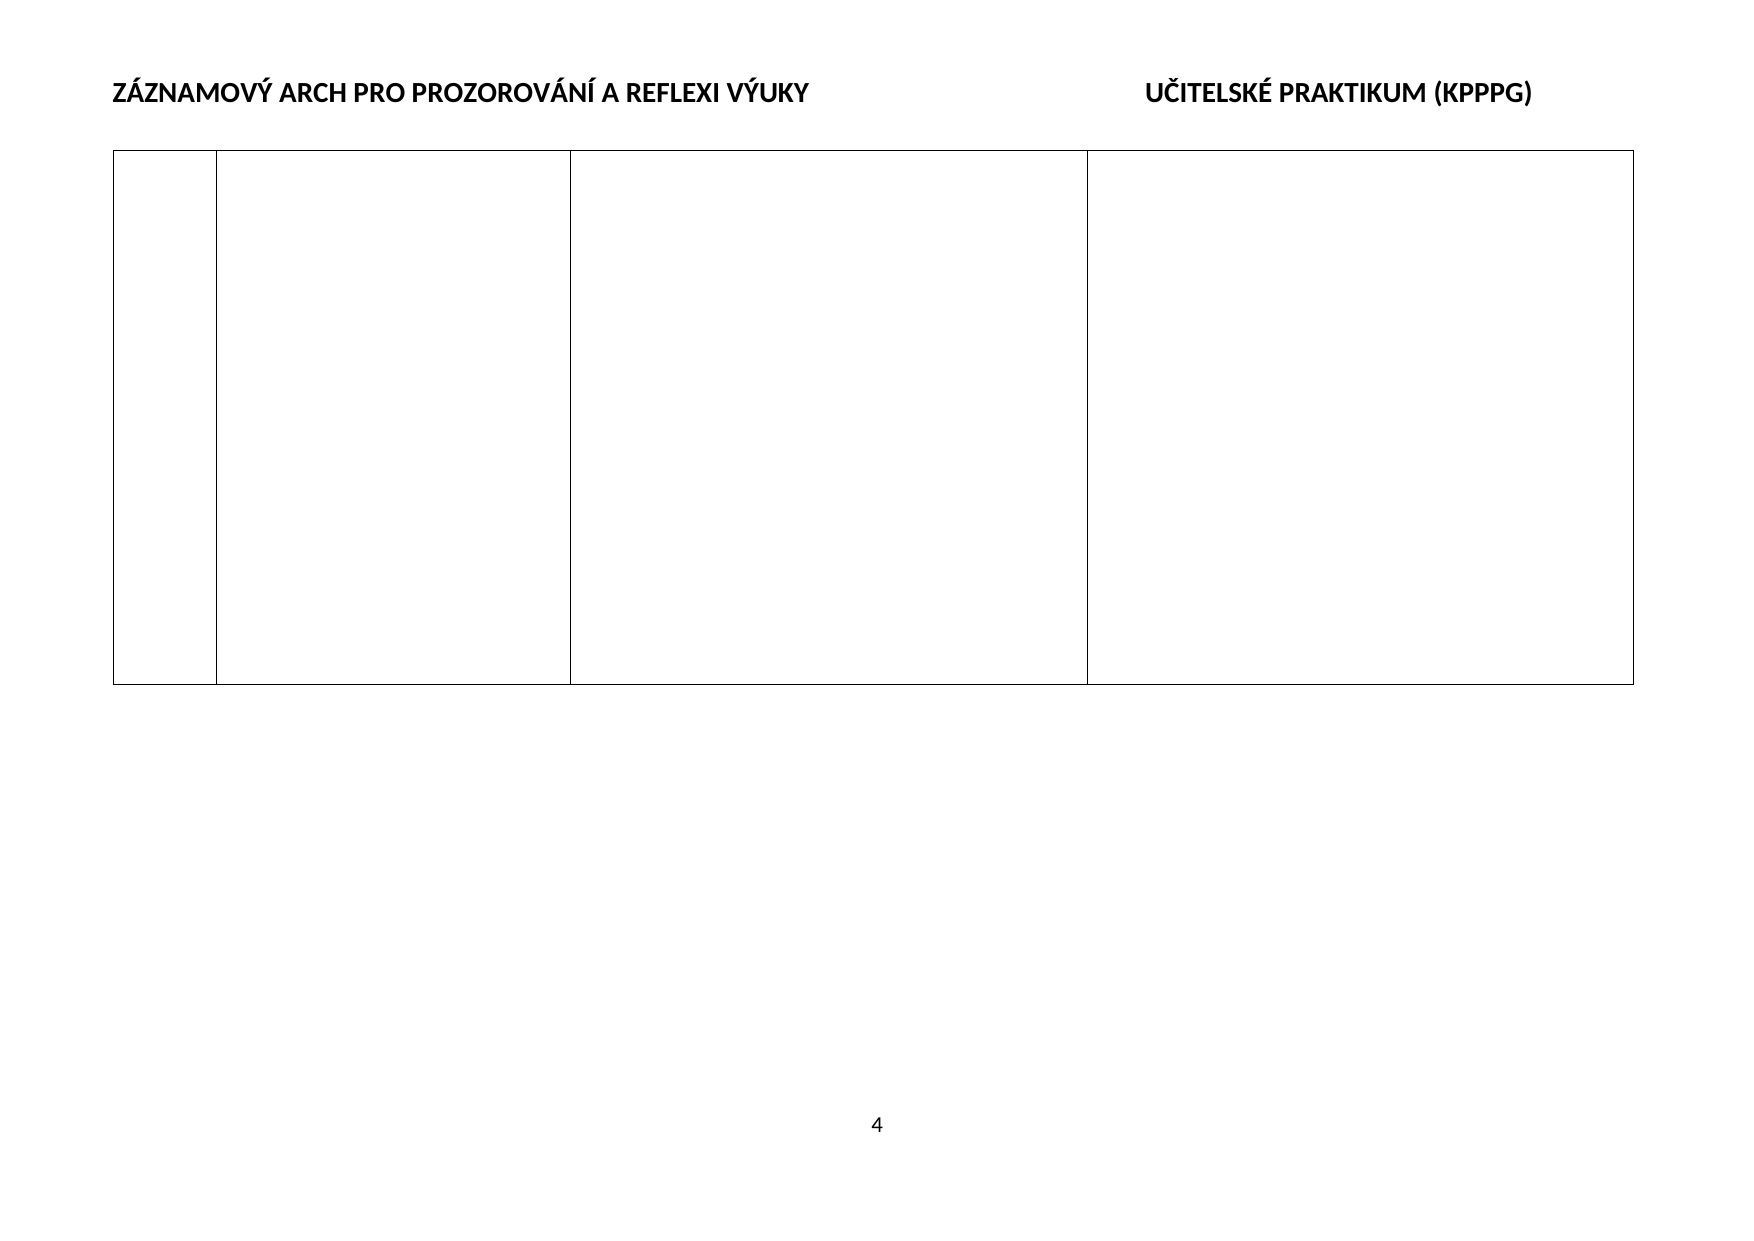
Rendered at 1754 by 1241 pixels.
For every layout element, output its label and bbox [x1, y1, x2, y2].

table_cell [217, 151, 570, 683]
table_cell [1088, 151, 1633, 683]
table_cell [571, 151, 1087, 683]
table_cell [114, 151, 216, 683]
